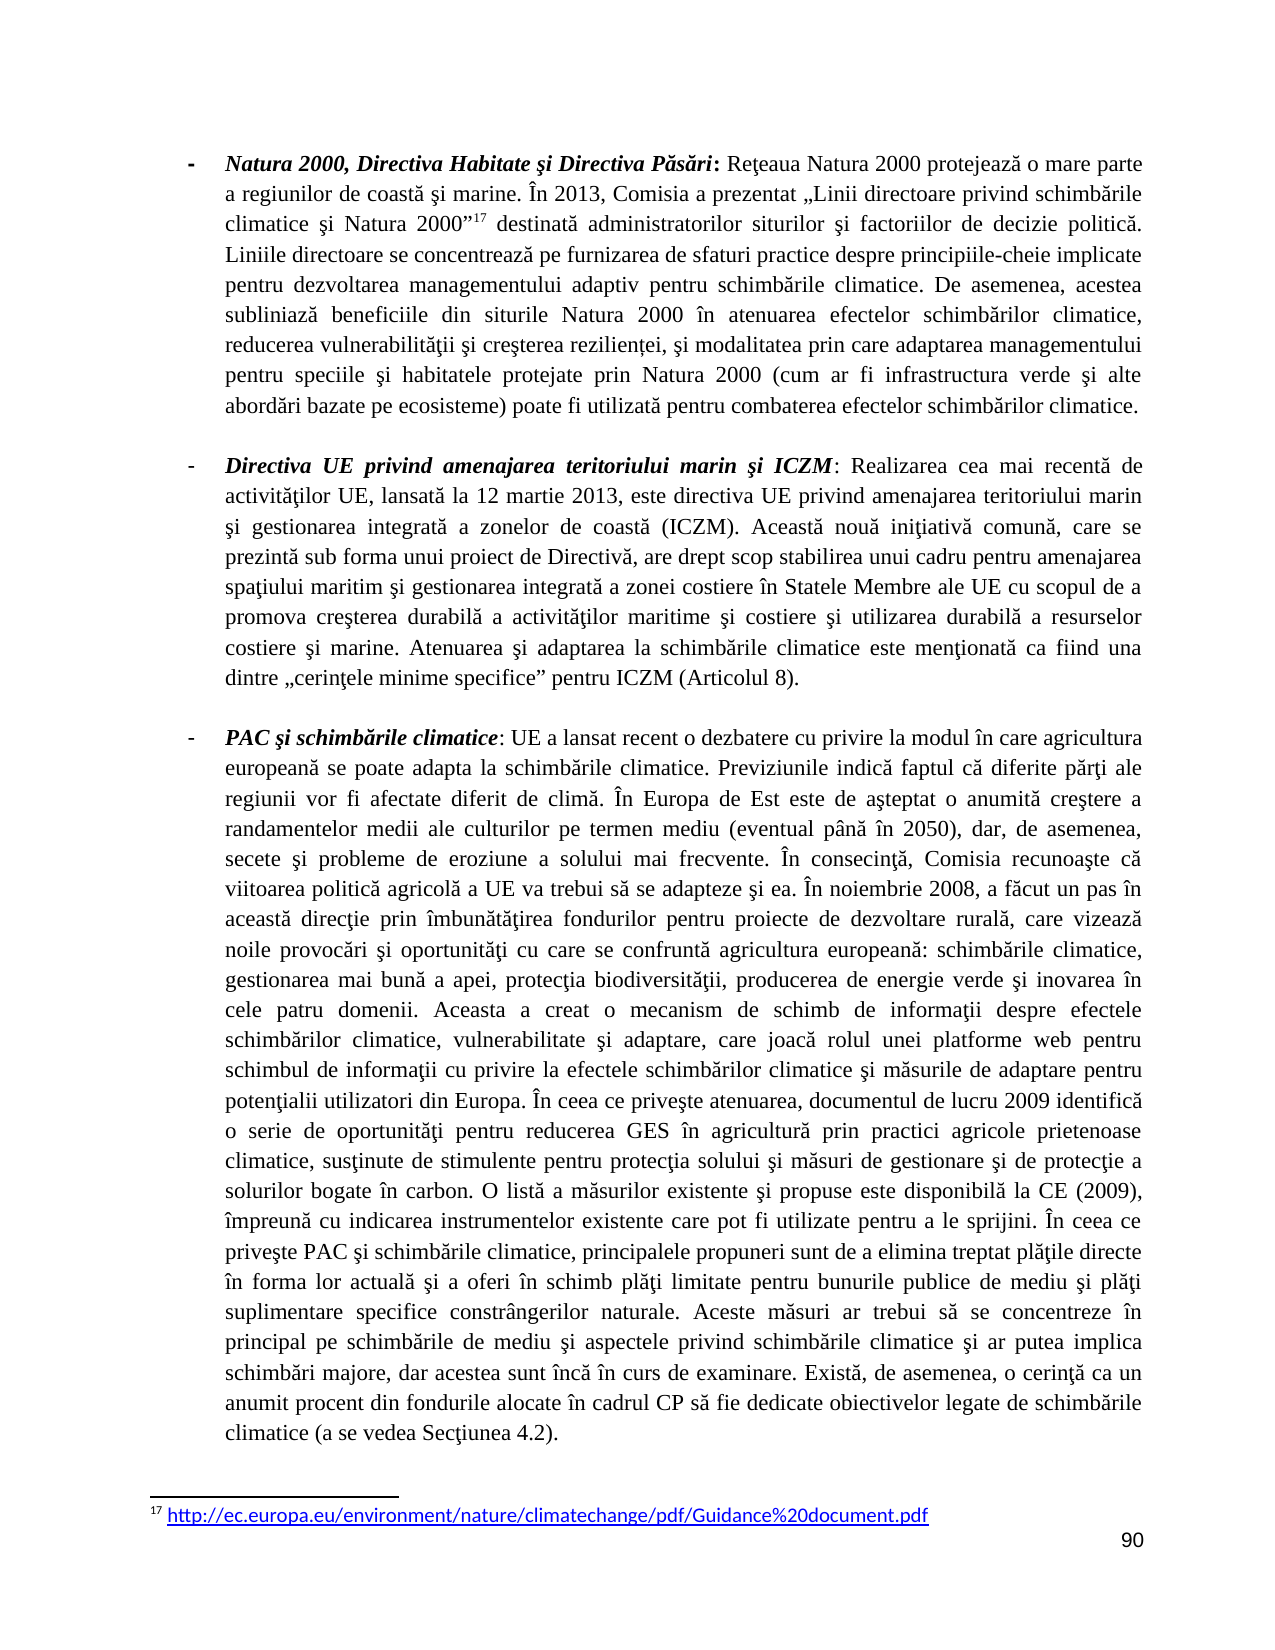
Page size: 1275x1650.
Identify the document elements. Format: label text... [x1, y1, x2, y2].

list PAC şi schimbările climatice: UE a lansat recent o dezbatere cu privire la modul în care agricultura europeană se poate adapta la schimbările climatice. Previziunile indică faptul că diferite părţi ale regiunii vor fi afectate diferit de climă. În Europa de Est este de aşteptat o anumită creştere a randamentelor medii ale culturilor pe termen mediu (eventual până în 2050), dar, de asemenea, secete şi probleme de eroziune a solului mai frecvente. În consecinţă, Comisia recunoaşte că viitoarea politică agricolă a UE va trebui să se adapteze şi ea. În noiembrie 2008, a făcut un pas în această direcţie prin îmbunătăţirea fondurilor pentru proiecte de dezvoltare rurală, care vizează noile provocări şi oportunităţi cu care se confruntă agricultura europeană: schimbările climatice, gestionarea mai bună a apei, protecţia biodiversităţii, producerea de energie verde şi inovarea în cele patru domenii. Aceasta a creat o mecanism de schimb de informaţii despre efectele schimbărilor climatice, vulnerabilitate şi adaptare, care joacă rolul unei platforme web pentru schimbul de informaţii cu privire la efectele schimbărilor climatice şi măsurile de adaptare pentru potenţialii utilizatori din Europa. În ceea ce priveşte atenuarea, documentul de lucru 2009 identifică o serie de oportunităţi pentru reducerea GES în agricultură prin practici agricole prietenoase climatice, susţinute de stimulente pentru protecţia solului şi măsuri de gestionare şi de protecţie a solurilor bogate în carbon. O listă a măsurilor existente şi propuse este disponibilă la CE (2009), împreună cu indicarea instrumentelor existente care pot fi utilizate pentru a le sprijini. În ceea ce priveşte PAC şi schimbările climatice, principalele propuneri sunt de a elimina treptat plăţile directe în forma lor actuală şi a oferi în schimb plăţi limitate pentru bunurile publice de mediu şi plăţi suplimentare specifice constrângerilor naturale. Aceste măsuri ar trebui să se concentreze în principal pe schimbările de mediu şi aspectele privind schimbările climatice şi ar putea implica schimbări majore, dar acestea sunt încă în curs de examinare. Există, de asemenea, o cerinţă ca un anumit procent din fondurile alocate în cadrul CP să fie dedicate obiectivelor legate de schimbările climatice (a se vedea Secţiunea 4.2). [187, 724, 1144, 1445]
list Natura 2000, Directiva Habitate şi Directiva Păsări: Reţeaua Natura 2000 protejează o mare parte a regiunilor de coastă şi marine. În 2013, Comisia a prezentat „Linii directoare privind schimbările climatice şi Natura 2000” destinată administratorilor siturilor şi factoriilor de decizie politică. Liniile directoare se concentrează pe furnizarea de sfaturi practice despre principiile-cheie implicate pentru dezvoltarea managementului adaptiv pentru schimbările climatice. De asemenea, acestea subliniază beneficiile din siturile Natura 2000 în atenuarea efectelor schimbărilor climatice, reducerea vulnerabilităţii şi creşterea rezilienței, şi modalitatea prin care adaptarea managementului pentru speciile şi habitatele protejate prin Natura 2000 (cum ar fi infrastructura verde şi alte abordări bazate pe ecosisteme) poate fi utilizată pentru combaterea efectelor schimbărilor climatice. [187, 150, 1144, 418]
list Directiva UE privind amenajarea teritoriului marin şi ICZM: Realizarea cea mai recentă de activităţilor UE, lansată la 12 martie 2013, este directiva UE privind amenajarea teritoriului marin şi gestionarea integrată a zonelor de coastă (ICZM). Această nouă iniţiativă comună, care se prezintă sub forma unui proiect de Directivă, are drept scop stabilirea unui cadru pentru amenajarea spaţiului maritim şi gestionarea integrată a zonei costiere în Statele Membre ale UE cu scopul de a promova creşterea durabilă a activităţilor maritime şi costiere şi utilizarea durabilă a resurselor costiere şi marine. Atenuarea şi adaptarea la schimbările climatice este menţionată ca fiind una dintre „cerinţele minime specifice” pentru ICZM (Articolul 8). [187, 452, 1144, 690]
